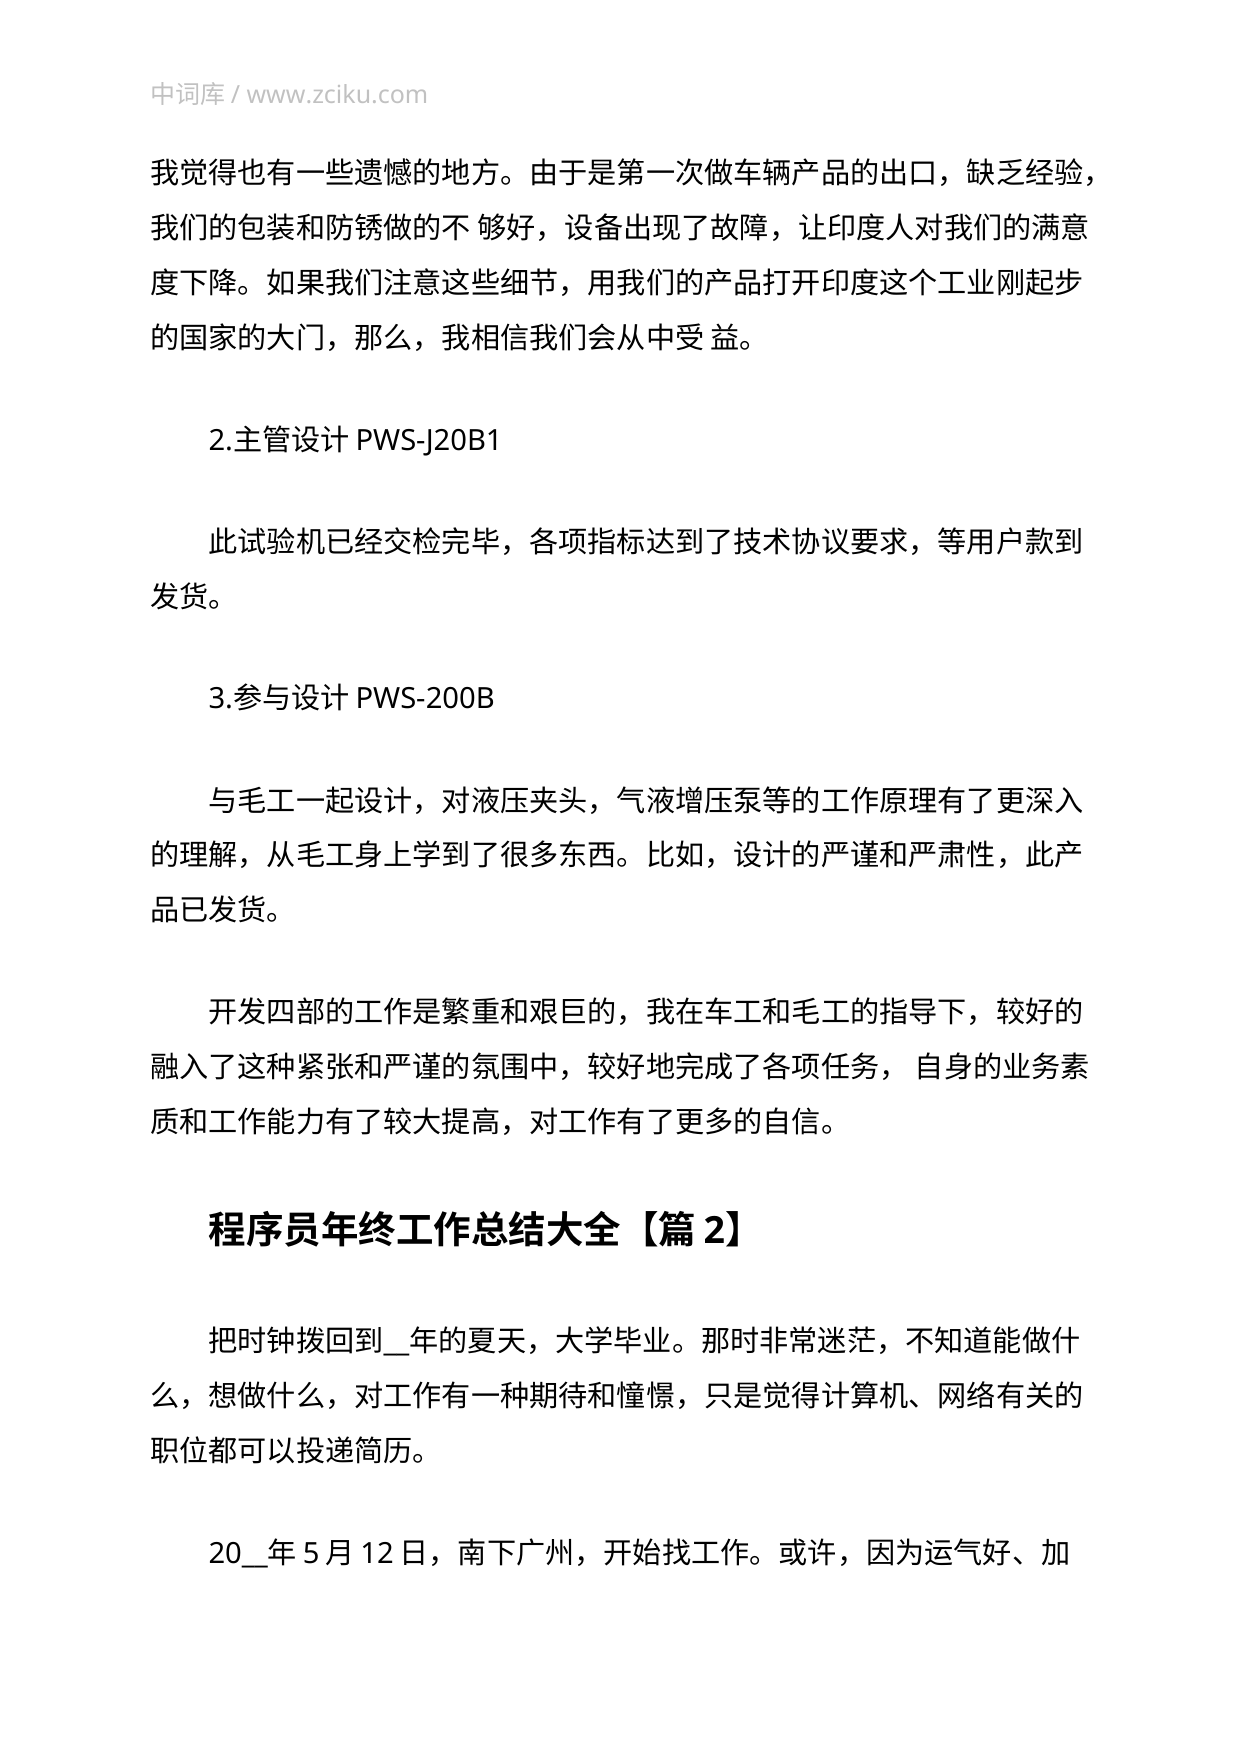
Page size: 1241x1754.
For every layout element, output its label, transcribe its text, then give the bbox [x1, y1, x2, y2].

text 程序员年终工作总结大全【篇2】 [150, 1200, 1090, 1255]
text 3.参与设计PWS-200B [150, 675, 1090, 717]
text 把时钟拨回到__年的夏天，大学毕业。那时非常迷茫，不知道能做什么，想做什么，对工作有一种期待和憧憬，只是觉得计算机、网络有关的职位都可以投递简历。 [150, 1318, 1090, 1470]
text 2.主管设计PWS-J20B1 [150, 416, 1090, 459]
text 此试验机已经交检完毕，各项指标达到了技术协议要求，等用户款到发货。 [150, 518, 1090, 616]
text 与毛工一起设计，对液压夹头，气液增压泵等的工作原理有了更深入的理解，从毛工身上学到了很多东西。比如，设计的严谨和严肃性，此产品已发货。 [150, 777, 1090, 929]
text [150, 1529, 1090, 1572]
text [150, 150, 1090, 357]
text 开发四部的工作是繁重和艰巨的，我在车工和毛工的指导下，较好的融入了这种紧张和严谨的氛围中，较好地完成了各项任务， 自身的业务素质和工作能力有了较大提高，对工作有了更多的自信。 [150, 989, 1090, 1141]
